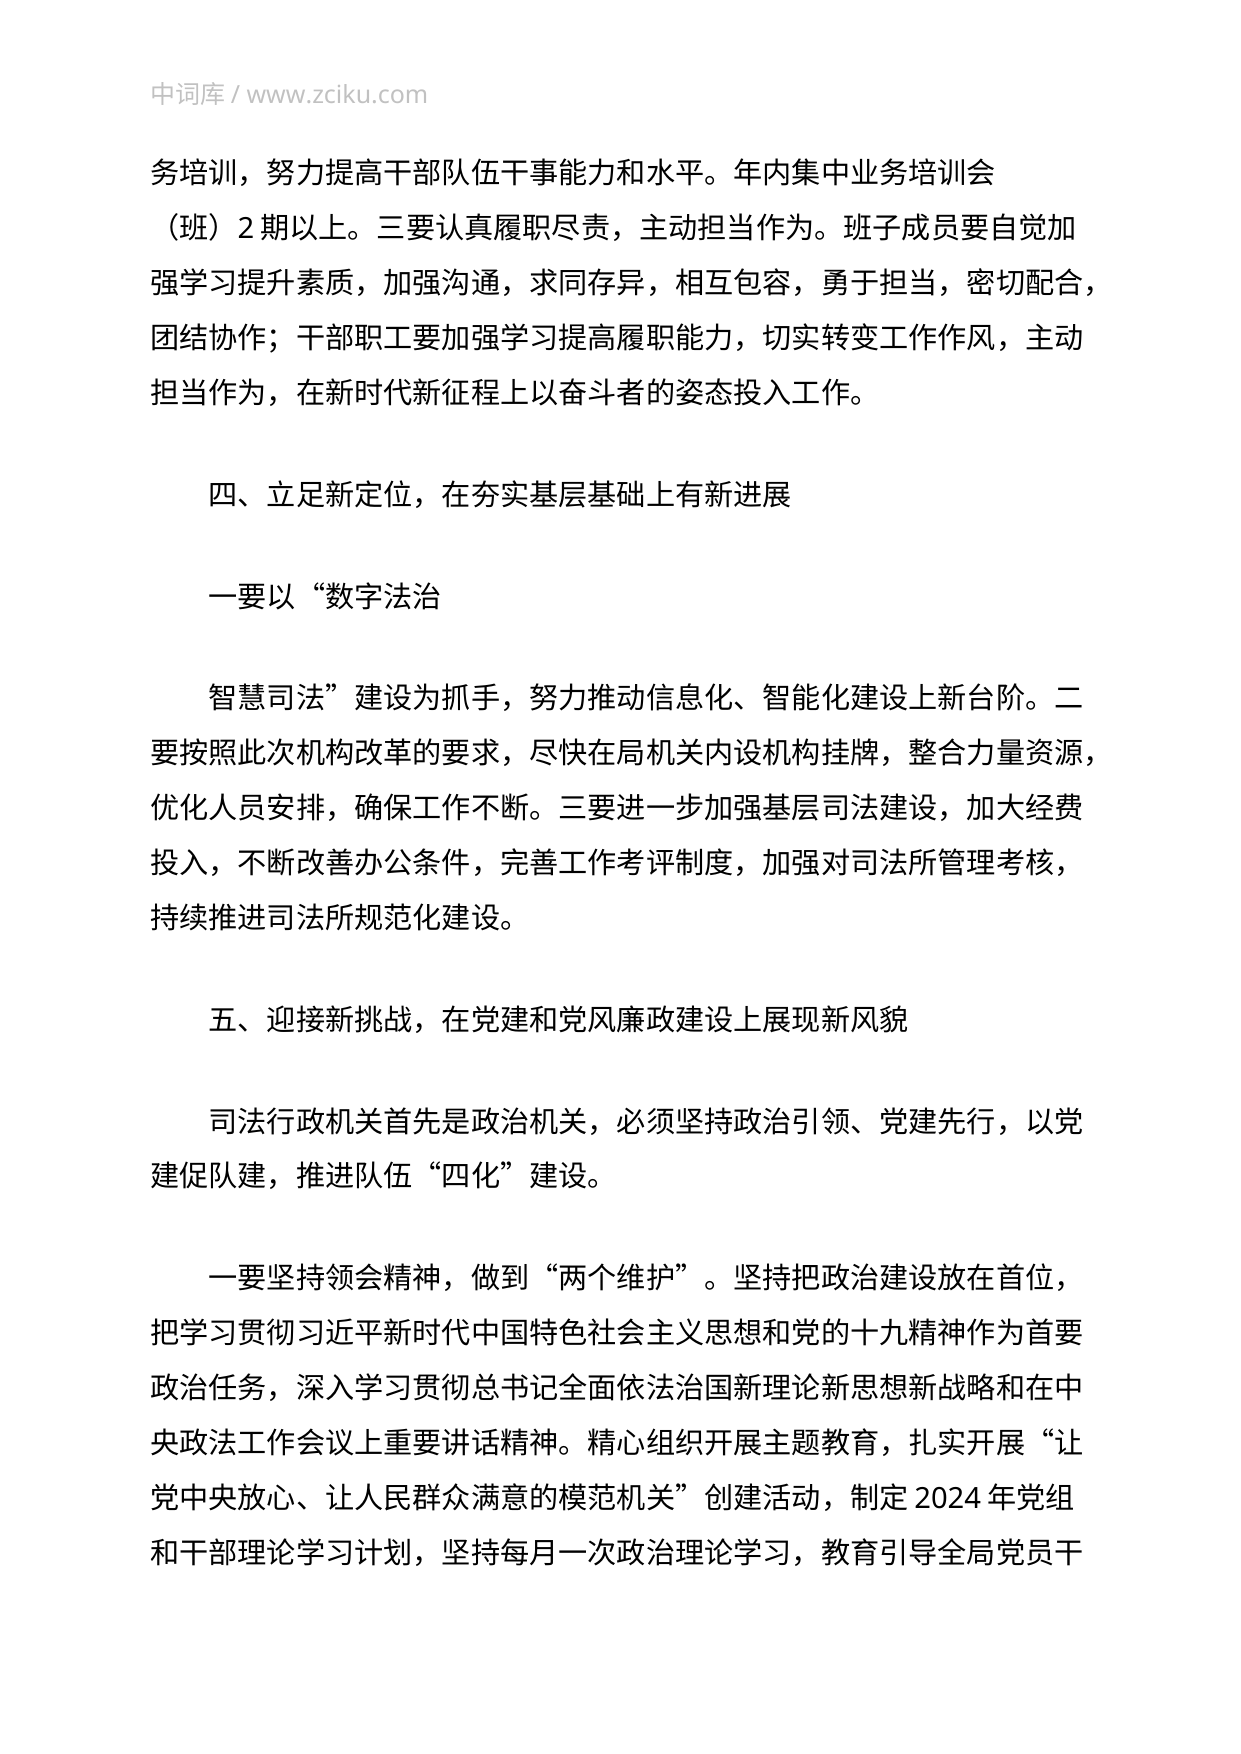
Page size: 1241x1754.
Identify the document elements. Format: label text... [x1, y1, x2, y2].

text 五、迎接新挑战，在党建和党风廉政建设上展现新风貌 [150, 996, 1090, 1039]
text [150, 150, 1090, 412]
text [150, 1255, 1090, 1572]
text 司法行政机关首先是政治机关，必须坚持政治引领、党建先行，以党建促队建，推进队伍“四化”建设。 [150, 1098, 1090, 1195]
text 智慧司法”建设为抓手，努力推动信息化、智能化建设上新台阶。二要按照此次机构改革的要求，尽快在局机关内设机构挂牌，整合力量资源，优化人员安排，确保工作不断。三要进一步加强基层司法建设，加大经费投入，不断改善办公条件，完善工作考评制度，加强对司法所管理考核，持续推进司法所规范化建设。 [150, 675, 1090, 937]
text 四、立足新定位，在夯实基层基础上有新进展 [150, 471, 1090, 514]
text 一要以“数字法治 [150, 573, 1090, 616]
